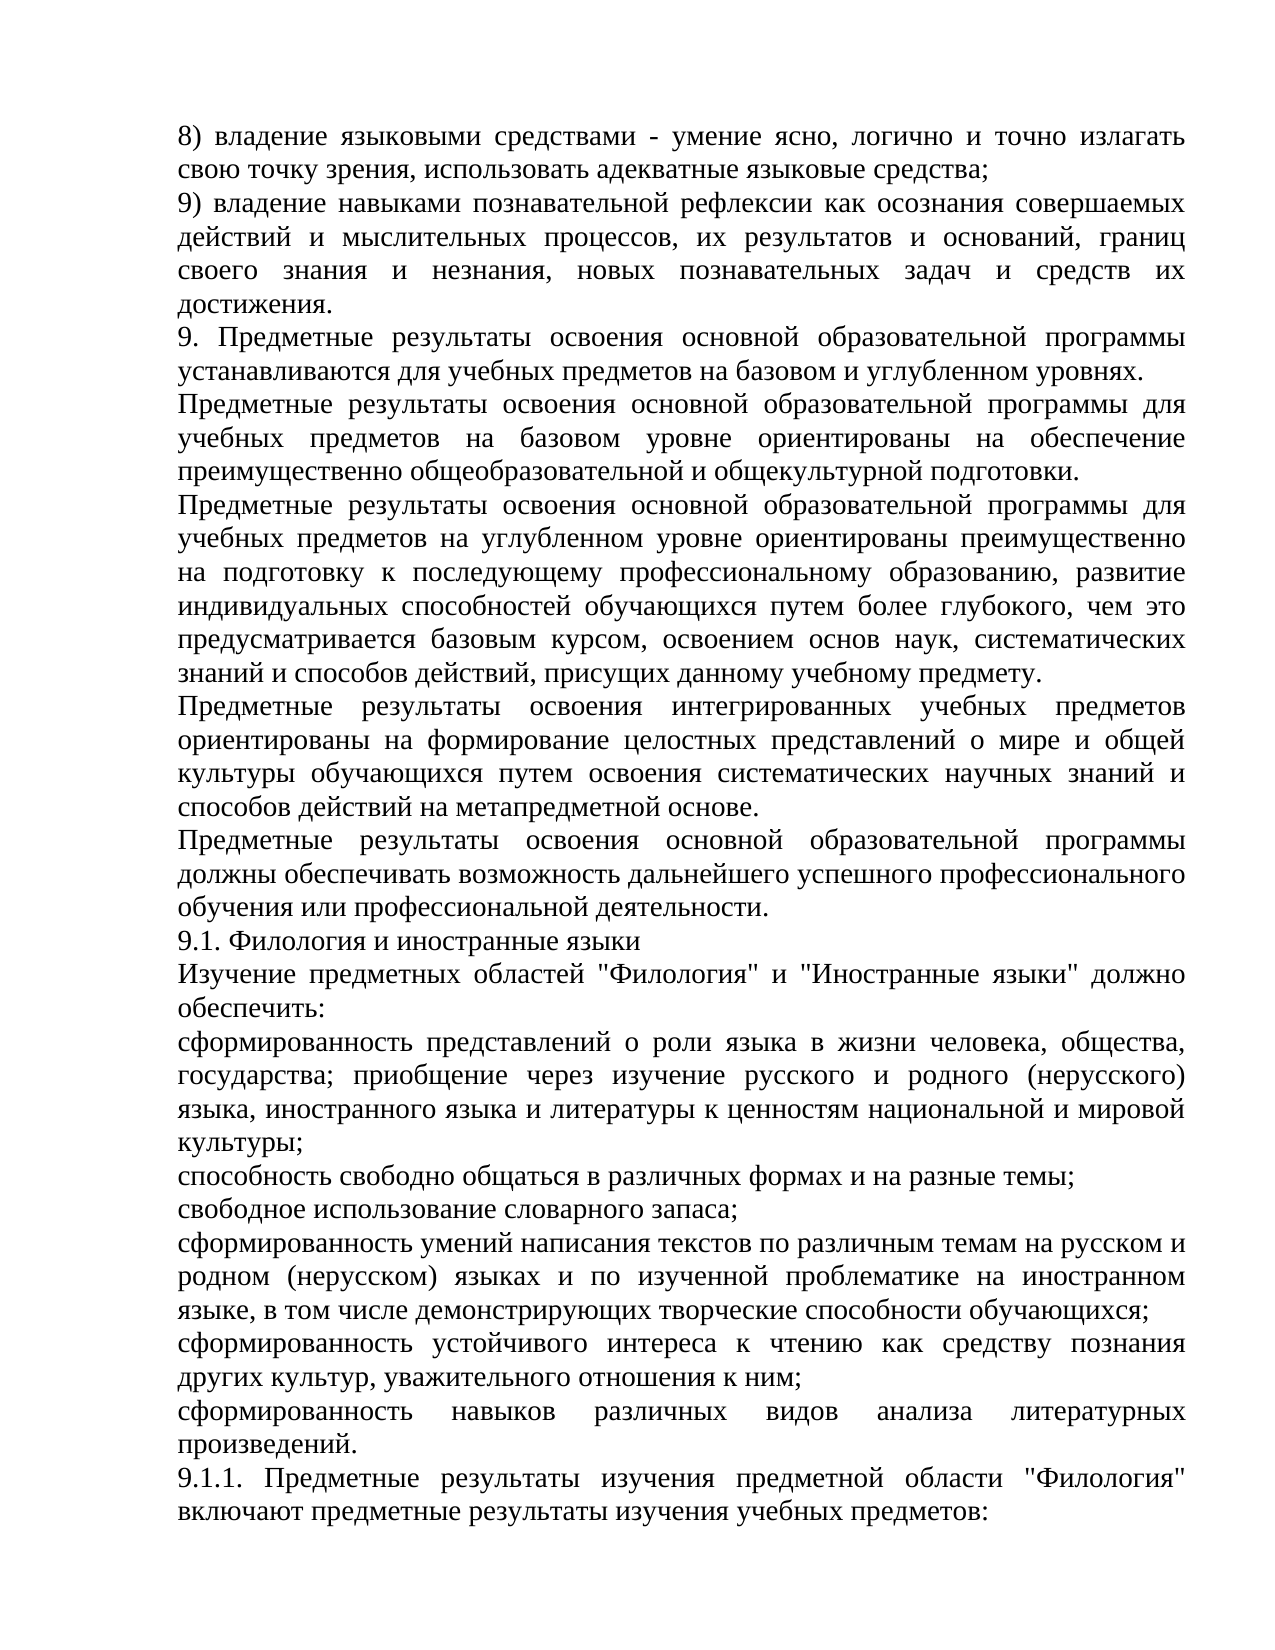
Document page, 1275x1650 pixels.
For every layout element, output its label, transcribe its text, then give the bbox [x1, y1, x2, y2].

text 9. Предметные результаты освоения основной образовательной программы устанавливаются для учебных предметов на базовом и углубленном уровнях. [177, 319, 1186, 386]
text способность свободно общаться в различных формах и на разные темы; [177, 1158, 1186, 1191]
text сформированность представлений о роли языка в жизни человека, общества, государства; приобщение через изучение русского и родного (нерусского) языка, иностранного языка и литературы к ценностям национальной и мировой культуры; [177, 1024, 1186, 1158]
text сформированность устойчивого интереса к чтению как средству познания других культур, уважительного отношения к ним; [177, 1326, 1186, 1393]
text Изучение предметных областей "Филология" и "Иностранные языки" должно обеспечить: [177, 957, 1186, 1024]
text Предметные результаты освоения основной образовательной программы для учебных предметов на базовом уровне ориентированы на обеспечение преимущественно общеобразовательной и общекультурной подготовки. [177, 386, 1186, 487]
text Предметные результаты освоения интегрированных учебных предметов ориентированы на формирование целостных представлений о мире и общей культуры обучающихся путем освоения систематических научных знаний и способов действий на метапредметной основе. [177, 688, 1186, 822]
text Предметные результаты освоения основной образовательной программы должны обеспечивать возможность дальнейшего успешного профессионального обучения или профессиональной деятельности. [177, 822, 1186, 923]
text сформированность умений написания текстов по различным темам на русском и родном (нерусском) языках и по изученной проблематике на иностранном языке, в том числе демонстрирующих творческие способности обучающихся; [177, 1225, 1186, 1326]
text 8) владение языковыми средствами - умение ясно, логично и точно излагать свою точку зрения, использовать адекватные языковые средства; [177, 118, 1186, 185]
text сформированность навыков различных видов анализа литературных произведений. [177, 1393, 1186, 1460]
text свободное использование словарного запаса; [177, 1191, 1186, 1225]
text 9) владение навыками познавательной рефлексии как осознания совершаемых действий и мыслительных процессов, их результатов и оснований, границ своего знания и незнания, новых познавательных задач и средств их достижения. [177, 185, 1186, 319]
text 9.1.1. Предметные результаты изучения предметной области "Филология" включают предметные результаты изучения учебных предметов: [177, 1460, 1186, 1527]
text 9.1. Филология и иностранные языки [177, 923, 1186, 957]
text Предметные результаты освоения основной образовательной программы для учебных предметов на углубленном уровне ориентированы преимущественно на подготовку к последующему профессиональному образованию, развитие индивидуальных способностей обучающихся путем более глубокого, чем это предусматривается базовым курсом, освоением основ наук, систематических знаний и способов действий, присущих данному учебному предмету. [177, 487, 1186, 688]
